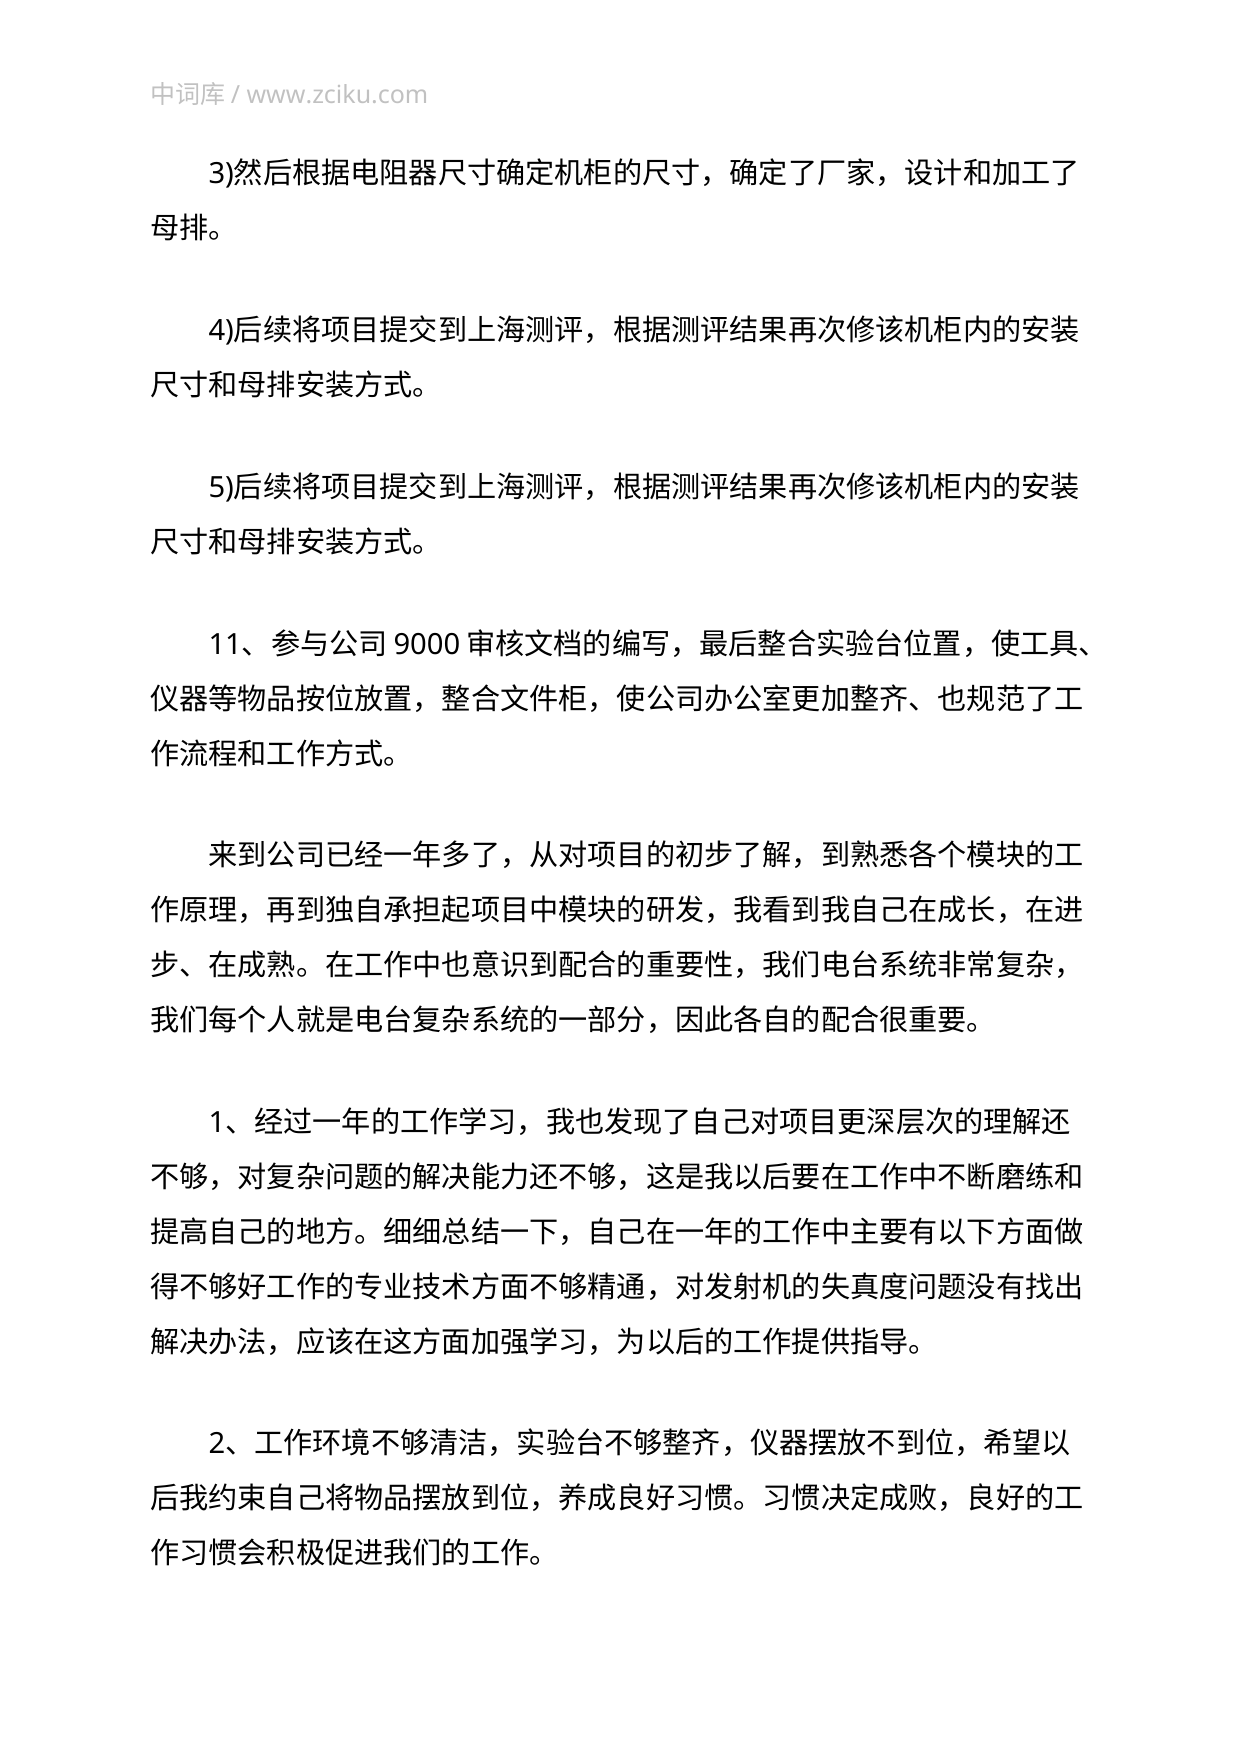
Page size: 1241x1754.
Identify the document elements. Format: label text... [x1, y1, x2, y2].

text 2、工作环境不够清洁，实验台不够整齐，仪器摆放不到位，希望以后我约束自己将物品摆放到位，养成良好习惯。习惯决定成败，良好的工作习惯会积极促进我们的工作。 [150, 1420, 1090, 1572]
text 4)后续将项目提交到上海测评，根据测评结果再次修该机柜内的安装尺寸和母排安装方式。 [150, 307, 1090, 404]
text 1、经过一年的工作学习，我也发现了自己对项目更深层次的理解还不够，对复杂问题的解决能力还不够，这是我以后要在工作中不断磨练和提高自己的地方。细细总结一下，自己在一年的工作中主要有以下方面做得不够好工作的专业技术方面不够精通，对发射机的失真度问题没有找出解决办法，应该在这方面加强学习，为以后的工作提供指导。 [150, 1098, 1090, 1360]
text 3)然后根据电阻器尺寸确定机柜的尺寸，确定了厂家，设计和加工了母排。 [150, 150, 1090, 247]
text 5)后续将项目提交到上海测评，根据测评结果再次修该机柜内的安装尺寸和母排安装方式。 [150, 463, 1090, 561]
text 11、参与公司9000审核文档的编写，最后整合实验台位置，使工具、仪器等物品按位放置，整合文件柜，使公司办公室更加整齐、也规范了工作流程和工作方式。 [150, 620, 1090, 772]
text 来到公司已经一年多了，从对项目的初步了解，到熟悉各个模块的工作原理，再到独自承担起项目中模块的研发，我看到我自己在成长，在进步、在成熟。在工作中也意识到配合的重要性，我们电台系统非常复杂，我们每个人就是电台复杂系统的一部分，因此各自的配合很重要。 [150, 832, 1090, 1039]
